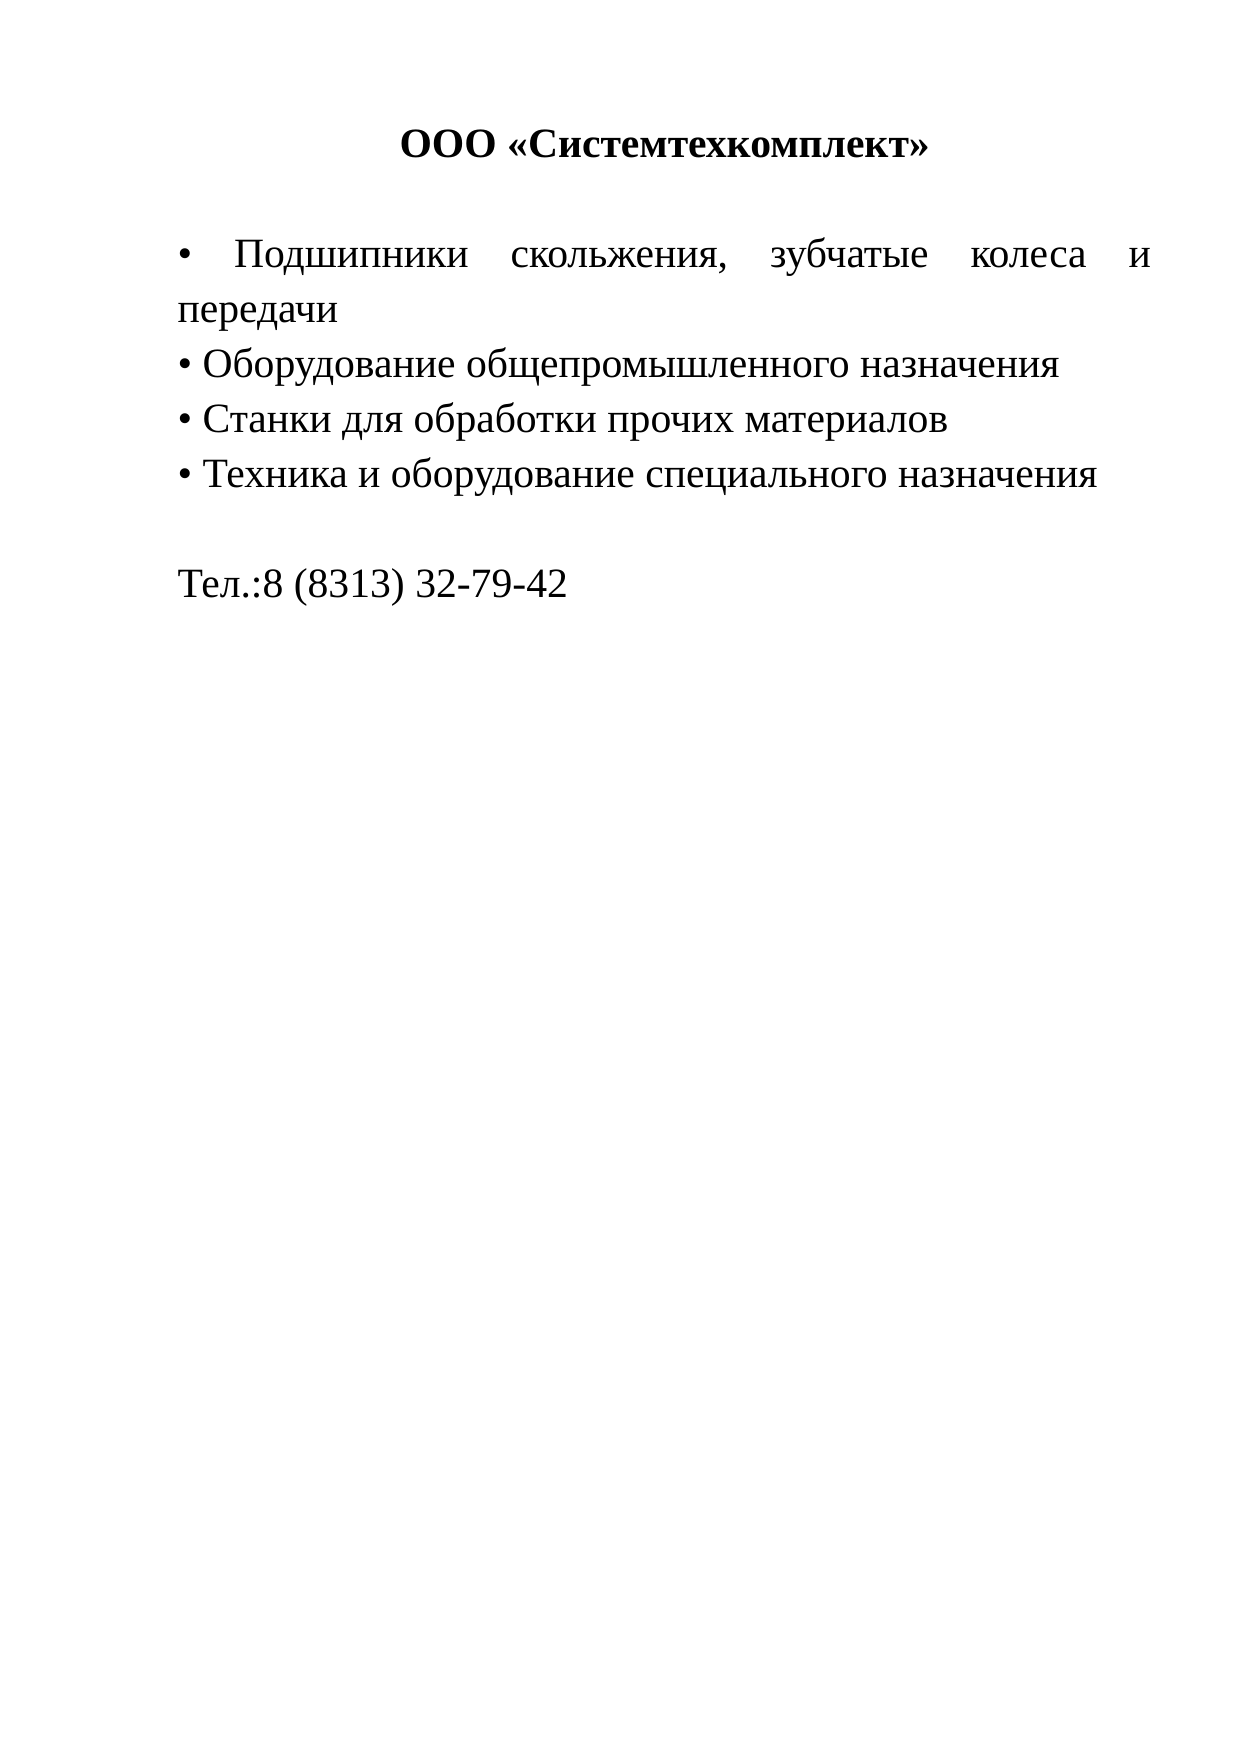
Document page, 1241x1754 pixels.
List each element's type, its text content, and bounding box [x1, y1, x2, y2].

text • Станки для обработки прочих материалов [177, 394, 1152, 442]
text • Подшипники скольжения, зубчатые колеса и передачи [177, 228, 1152, 331]
text ООО «Системтехкомплект» [177, 118, 1152, 166]
text Тел.:8 (8313) 32-79-42 [177, 559, 1152, 607]
text • Техника и оборудование специального назначения [177, 449, 1152, 497]
text • Оборудование общепромышленного назначения [177, 338, 1152, 386]
